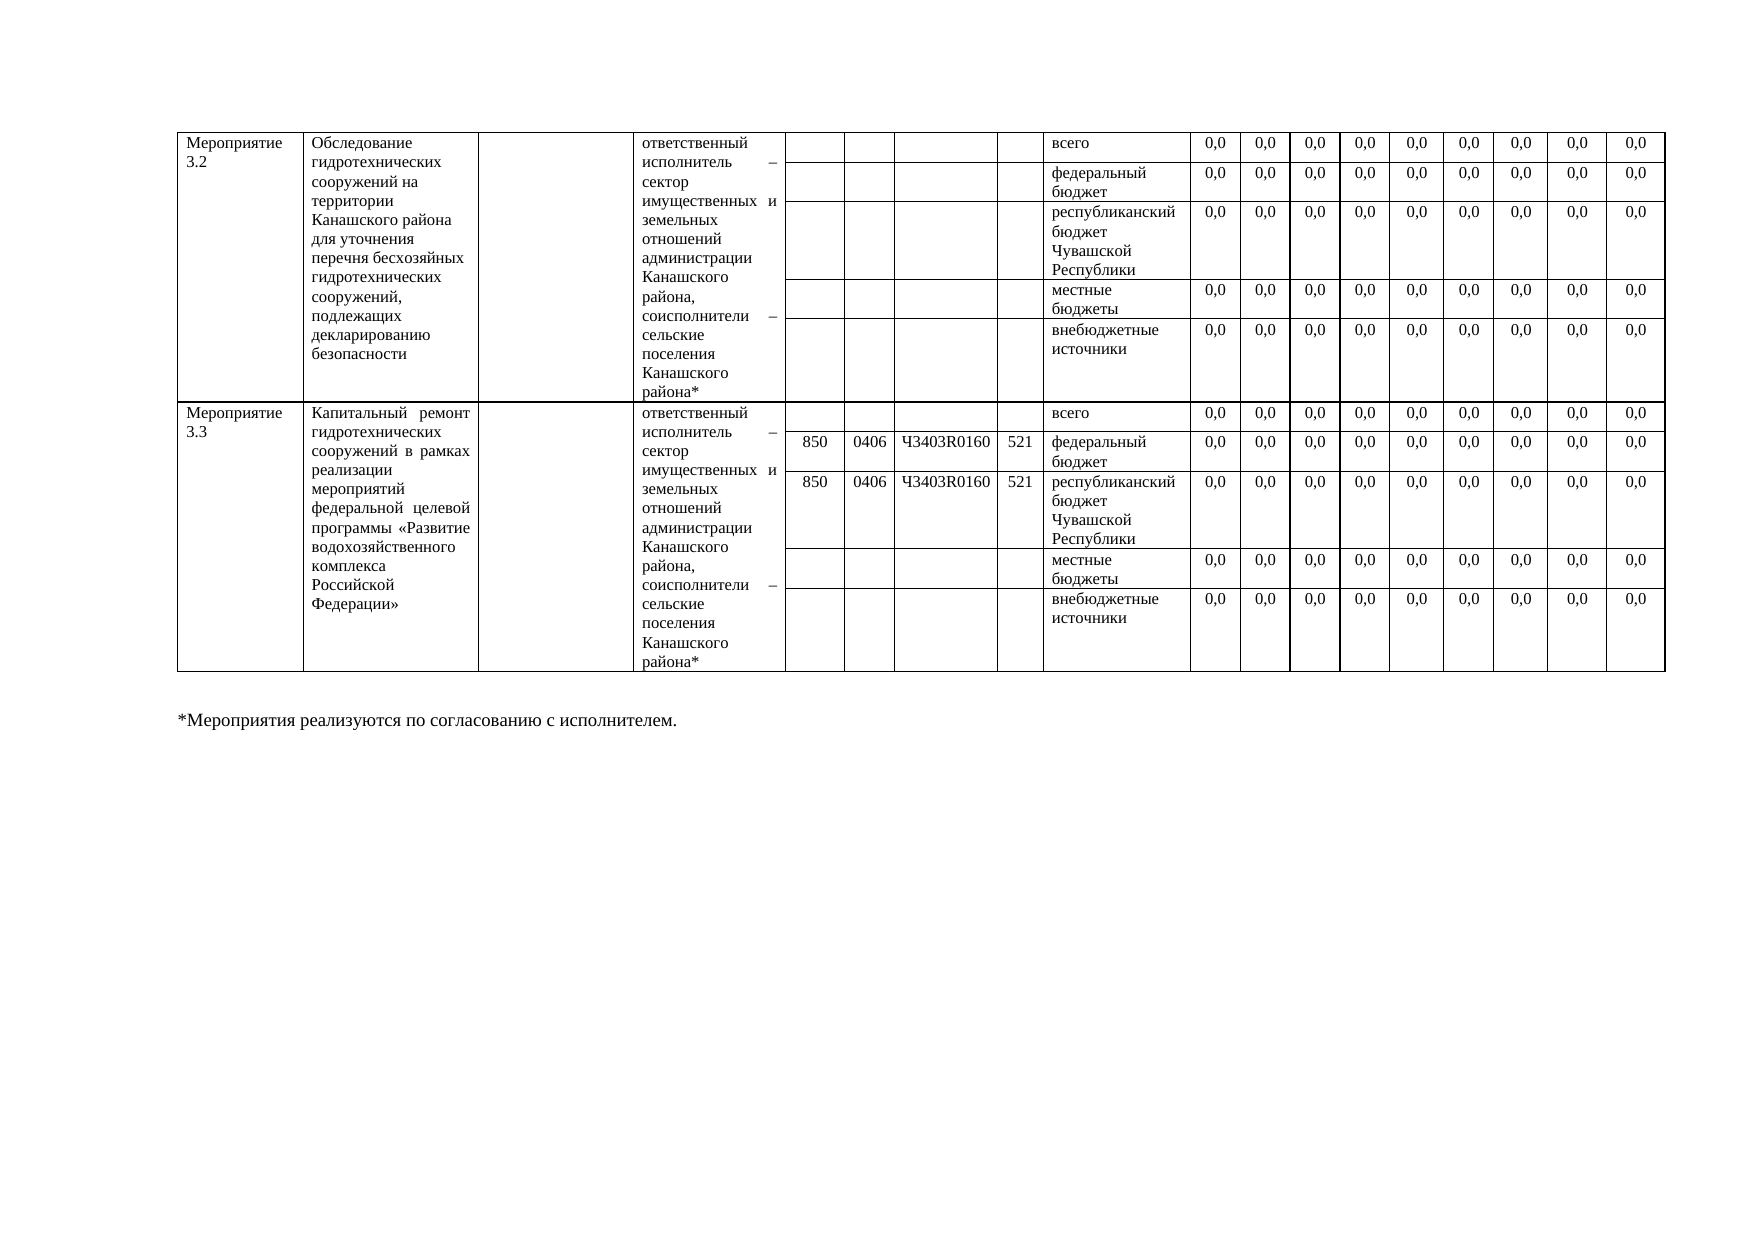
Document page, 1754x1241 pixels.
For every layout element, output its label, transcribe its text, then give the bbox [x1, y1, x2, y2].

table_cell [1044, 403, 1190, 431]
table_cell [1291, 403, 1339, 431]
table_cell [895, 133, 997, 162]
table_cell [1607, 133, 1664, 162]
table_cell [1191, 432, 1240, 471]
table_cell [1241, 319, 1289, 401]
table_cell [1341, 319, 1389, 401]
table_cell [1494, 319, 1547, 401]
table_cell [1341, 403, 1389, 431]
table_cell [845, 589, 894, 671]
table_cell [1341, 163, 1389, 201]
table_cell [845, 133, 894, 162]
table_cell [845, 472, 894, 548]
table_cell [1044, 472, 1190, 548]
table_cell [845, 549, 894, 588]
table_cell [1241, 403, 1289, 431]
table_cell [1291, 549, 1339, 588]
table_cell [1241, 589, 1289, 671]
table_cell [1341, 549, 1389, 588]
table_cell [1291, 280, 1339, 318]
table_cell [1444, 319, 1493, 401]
text *Мероприятия реализуются по согласованию с исполнителем. [177, 709, 1665, 731]
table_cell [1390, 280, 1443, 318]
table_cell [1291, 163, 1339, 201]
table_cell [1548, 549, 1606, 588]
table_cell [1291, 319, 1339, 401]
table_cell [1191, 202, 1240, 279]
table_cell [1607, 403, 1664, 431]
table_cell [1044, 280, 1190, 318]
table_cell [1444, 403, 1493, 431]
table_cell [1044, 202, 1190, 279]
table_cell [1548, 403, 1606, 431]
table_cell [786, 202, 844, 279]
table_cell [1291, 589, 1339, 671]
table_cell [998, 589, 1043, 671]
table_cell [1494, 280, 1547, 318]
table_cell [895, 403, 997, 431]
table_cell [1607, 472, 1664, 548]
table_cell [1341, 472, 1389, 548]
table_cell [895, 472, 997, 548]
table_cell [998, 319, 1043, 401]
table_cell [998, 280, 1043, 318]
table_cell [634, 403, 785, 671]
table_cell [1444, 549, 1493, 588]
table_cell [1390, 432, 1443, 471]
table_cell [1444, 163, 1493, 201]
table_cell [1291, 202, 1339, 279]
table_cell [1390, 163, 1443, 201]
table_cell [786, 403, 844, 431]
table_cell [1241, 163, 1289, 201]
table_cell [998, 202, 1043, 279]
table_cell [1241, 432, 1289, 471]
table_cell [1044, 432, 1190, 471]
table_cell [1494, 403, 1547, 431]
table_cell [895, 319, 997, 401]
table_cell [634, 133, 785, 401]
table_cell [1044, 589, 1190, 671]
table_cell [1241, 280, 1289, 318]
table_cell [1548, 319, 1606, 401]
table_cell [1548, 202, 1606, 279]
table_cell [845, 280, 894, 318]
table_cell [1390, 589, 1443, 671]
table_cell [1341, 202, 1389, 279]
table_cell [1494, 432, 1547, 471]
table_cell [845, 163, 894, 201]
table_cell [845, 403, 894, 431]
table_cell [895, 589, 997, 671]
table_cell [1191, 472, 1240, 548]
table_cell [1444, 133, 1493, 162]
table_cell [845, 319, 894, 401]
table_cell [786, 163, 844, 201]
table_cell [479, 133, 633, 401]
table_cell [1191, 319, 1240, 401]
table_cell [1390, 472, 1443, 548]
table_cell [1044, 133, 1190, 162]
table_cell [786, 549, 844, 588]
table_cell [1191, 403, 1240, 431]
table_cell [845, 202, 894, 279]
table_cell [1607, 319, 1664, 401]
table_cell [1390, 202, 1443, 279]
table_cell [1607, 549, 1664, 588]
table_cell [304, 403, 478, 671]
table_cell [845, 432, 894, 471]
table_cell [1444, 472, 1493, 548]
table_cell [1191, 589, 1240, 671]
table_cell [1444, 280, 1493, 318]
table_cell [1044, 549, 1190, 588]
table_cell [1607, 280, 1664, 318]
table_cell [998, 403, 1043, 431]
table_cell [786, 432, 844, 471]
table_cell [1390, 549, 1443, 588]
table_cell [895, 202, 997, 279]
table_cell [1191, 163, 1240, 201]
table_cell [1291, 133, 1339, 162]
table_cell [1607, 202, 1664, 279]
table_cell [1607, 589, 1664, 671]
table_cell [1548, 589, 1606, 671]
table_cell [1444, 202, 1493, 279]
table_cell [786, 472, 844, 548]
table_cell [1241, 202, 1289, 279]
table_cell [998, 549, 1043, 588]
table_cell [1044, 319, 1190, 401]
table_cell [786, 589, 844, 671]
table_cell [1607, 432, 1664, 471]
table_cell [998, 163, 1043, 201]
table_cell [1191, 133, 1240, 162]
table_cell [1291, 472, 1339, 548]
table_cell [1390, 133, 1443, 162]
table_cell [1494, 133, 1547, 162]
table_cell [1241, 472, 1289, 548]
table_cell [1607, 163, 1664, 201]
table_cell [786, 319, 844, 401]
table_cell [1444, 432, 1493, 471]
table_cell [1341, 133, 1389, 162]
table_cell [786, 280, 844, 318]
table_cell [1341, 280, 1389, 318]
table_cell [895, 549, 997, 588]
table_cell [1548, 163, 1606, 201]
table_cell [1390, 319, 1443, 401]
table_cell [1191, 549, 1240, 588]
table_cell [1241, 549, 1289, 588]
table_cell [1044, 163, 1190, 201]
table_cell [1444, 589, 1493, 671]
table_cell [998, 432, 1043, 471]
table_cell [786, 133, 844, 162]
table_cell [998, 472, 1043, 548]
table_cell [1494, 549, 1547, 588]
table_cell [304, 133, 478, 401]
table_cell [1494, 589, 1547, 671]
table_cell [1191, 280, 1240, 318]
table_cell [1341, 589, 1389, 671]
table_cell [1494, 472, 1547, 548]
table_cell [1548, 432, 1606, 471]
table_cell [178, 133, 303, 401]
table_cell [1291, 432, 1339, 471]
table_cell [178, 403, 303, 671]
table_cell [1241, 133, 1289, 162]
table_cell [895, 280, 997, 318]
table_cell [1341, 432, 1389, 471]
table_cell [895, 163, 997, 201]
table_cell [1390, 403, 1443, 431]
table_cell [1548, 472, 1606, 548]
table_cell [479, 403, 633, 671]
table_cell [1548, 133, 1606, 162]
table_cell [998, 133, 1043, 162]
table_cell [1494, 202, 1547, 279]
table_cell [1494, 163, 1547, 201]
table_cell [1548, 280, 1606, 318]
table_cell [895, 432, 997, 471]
